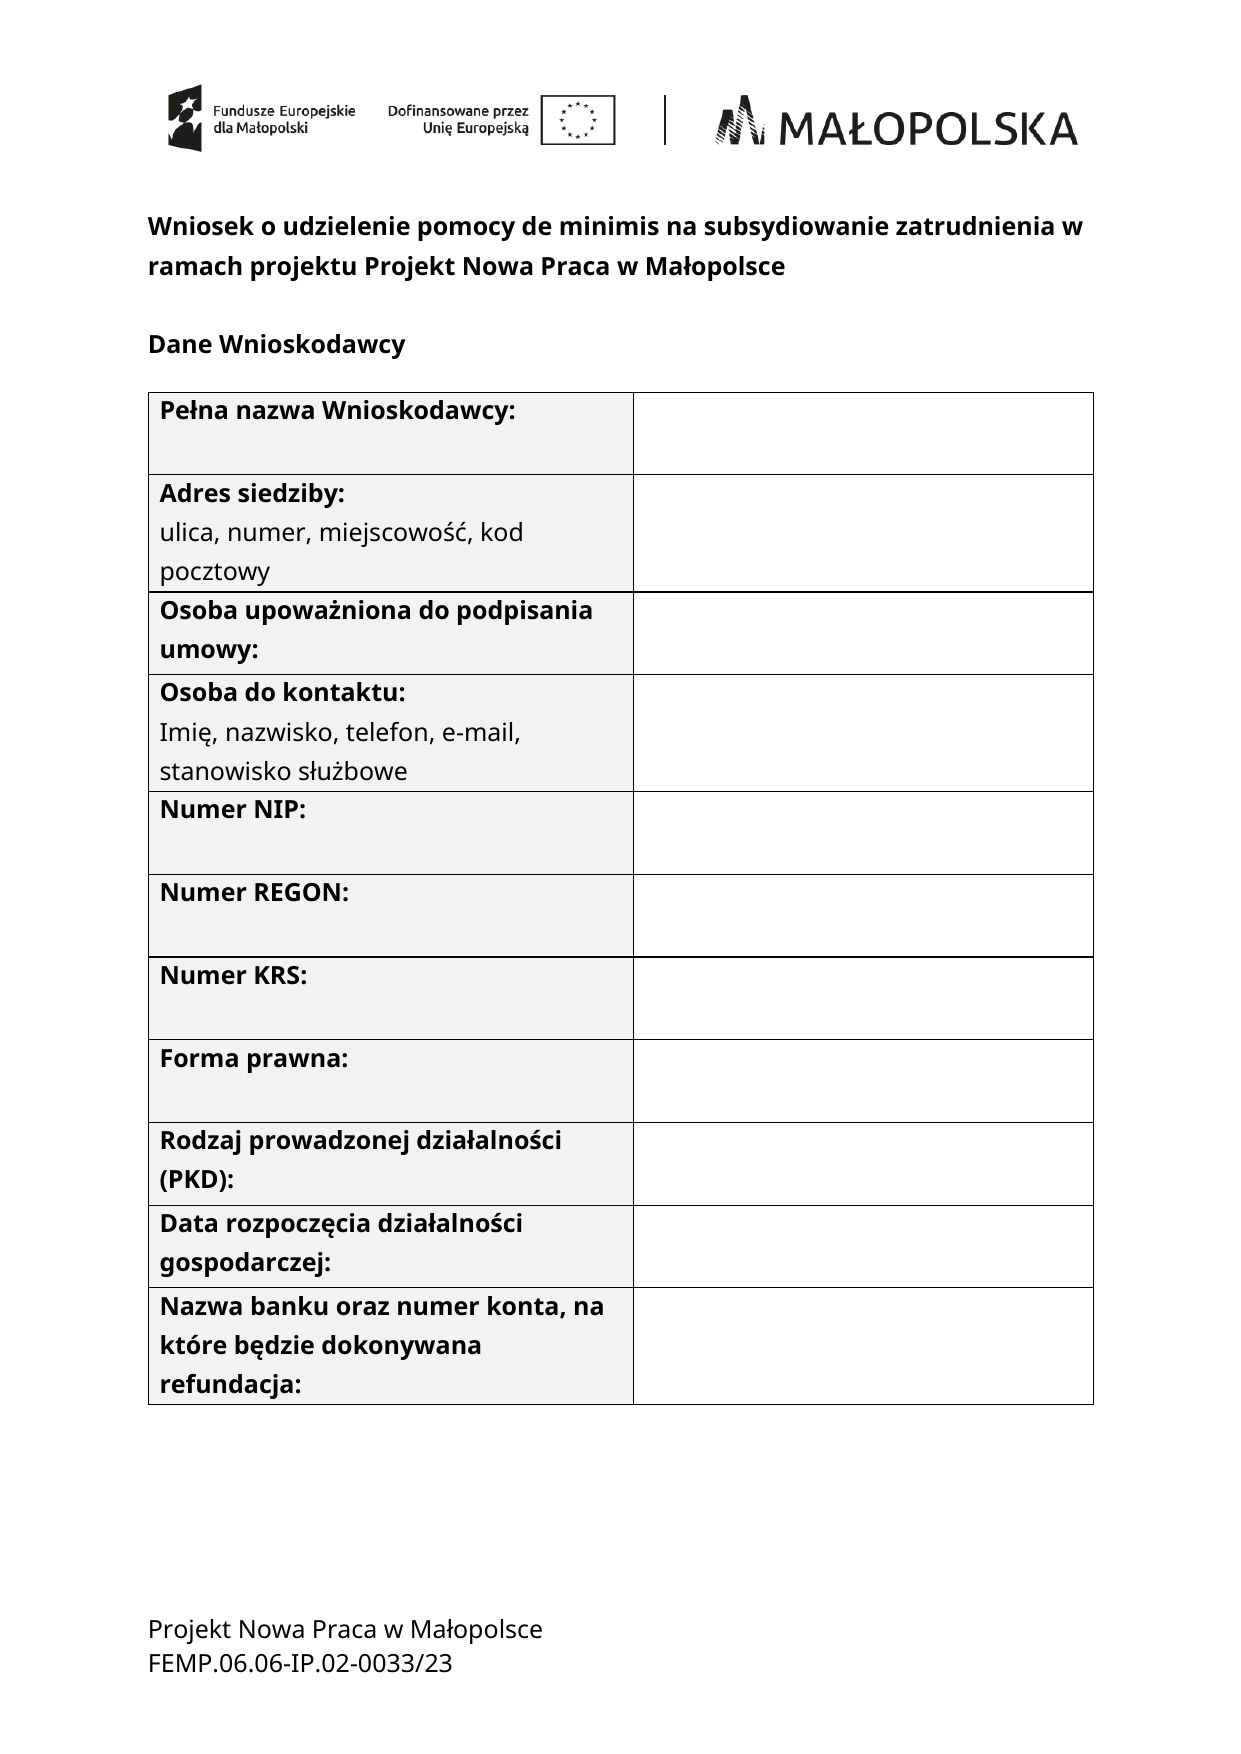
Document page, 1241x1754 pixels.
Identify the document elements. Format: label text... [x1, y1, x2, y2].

table_cell Nazwa banku oraz numer konta, na które będzie dokonywana refundacja: [149, 1288, 633, 1404]
table_cell [634, 1123, 1093, 1204]
table_cell Numer REGON: [149, 875, 633, 956]
table_cell [634, 958, 1093, 1039]
table_cell [634, 1206, 1093, 1287]
text Dane Wnioskodawcy [148, 287, 1093, 388]
table_cell [634, 792, 1093, 874]
table_cell Numer KRS: [149, 958, 633, 1039]
table_cell [634, 875, 1093, 956]
table_header [634, 393, 1093, 474]
table_cell Rodzaj prowadzonej działalności (PKD): [149, 1123, 633, 1204]
table_cell Adres siedziby: ulica, numer, miejscowość, kod pocztowy [149, 475, 633, 591]
table_cell Numer NIP: [149, 792, 633, 874]
table_cell Data rozpoczęcia działalności gospodarczej: [149, 1206, 633, 1287]
table_cell Osoba do kontaktu: Imię, nazwisko, telefon, e-mail, stanowisko służbowe [149, 675, 633, 791]
text Wniosek o udzielenie pomocy de minimis na subsydiowanie zatrudnienia w ramach projektu Projekt Nowa Praca w Małopolsce [148, 170, 1093, 282]
table_cell [634, 1040, 1093, 1122]
table_cell Osoba upoważniona do podpisania umowy: [149, 593, 633, 674]
table_cell [634, 675, 1093, 791]
table_cell [634, 475, 1093, 591]
table_cell Forma prawna: [149, 1040, 633, 1122]
table_cell [634, 1288, 1093, 1404]
table_cell [634, 593, 1093, 674]
table_header Pełna nazwa Wnioskodawcy: [149, 393, 633, 474]
